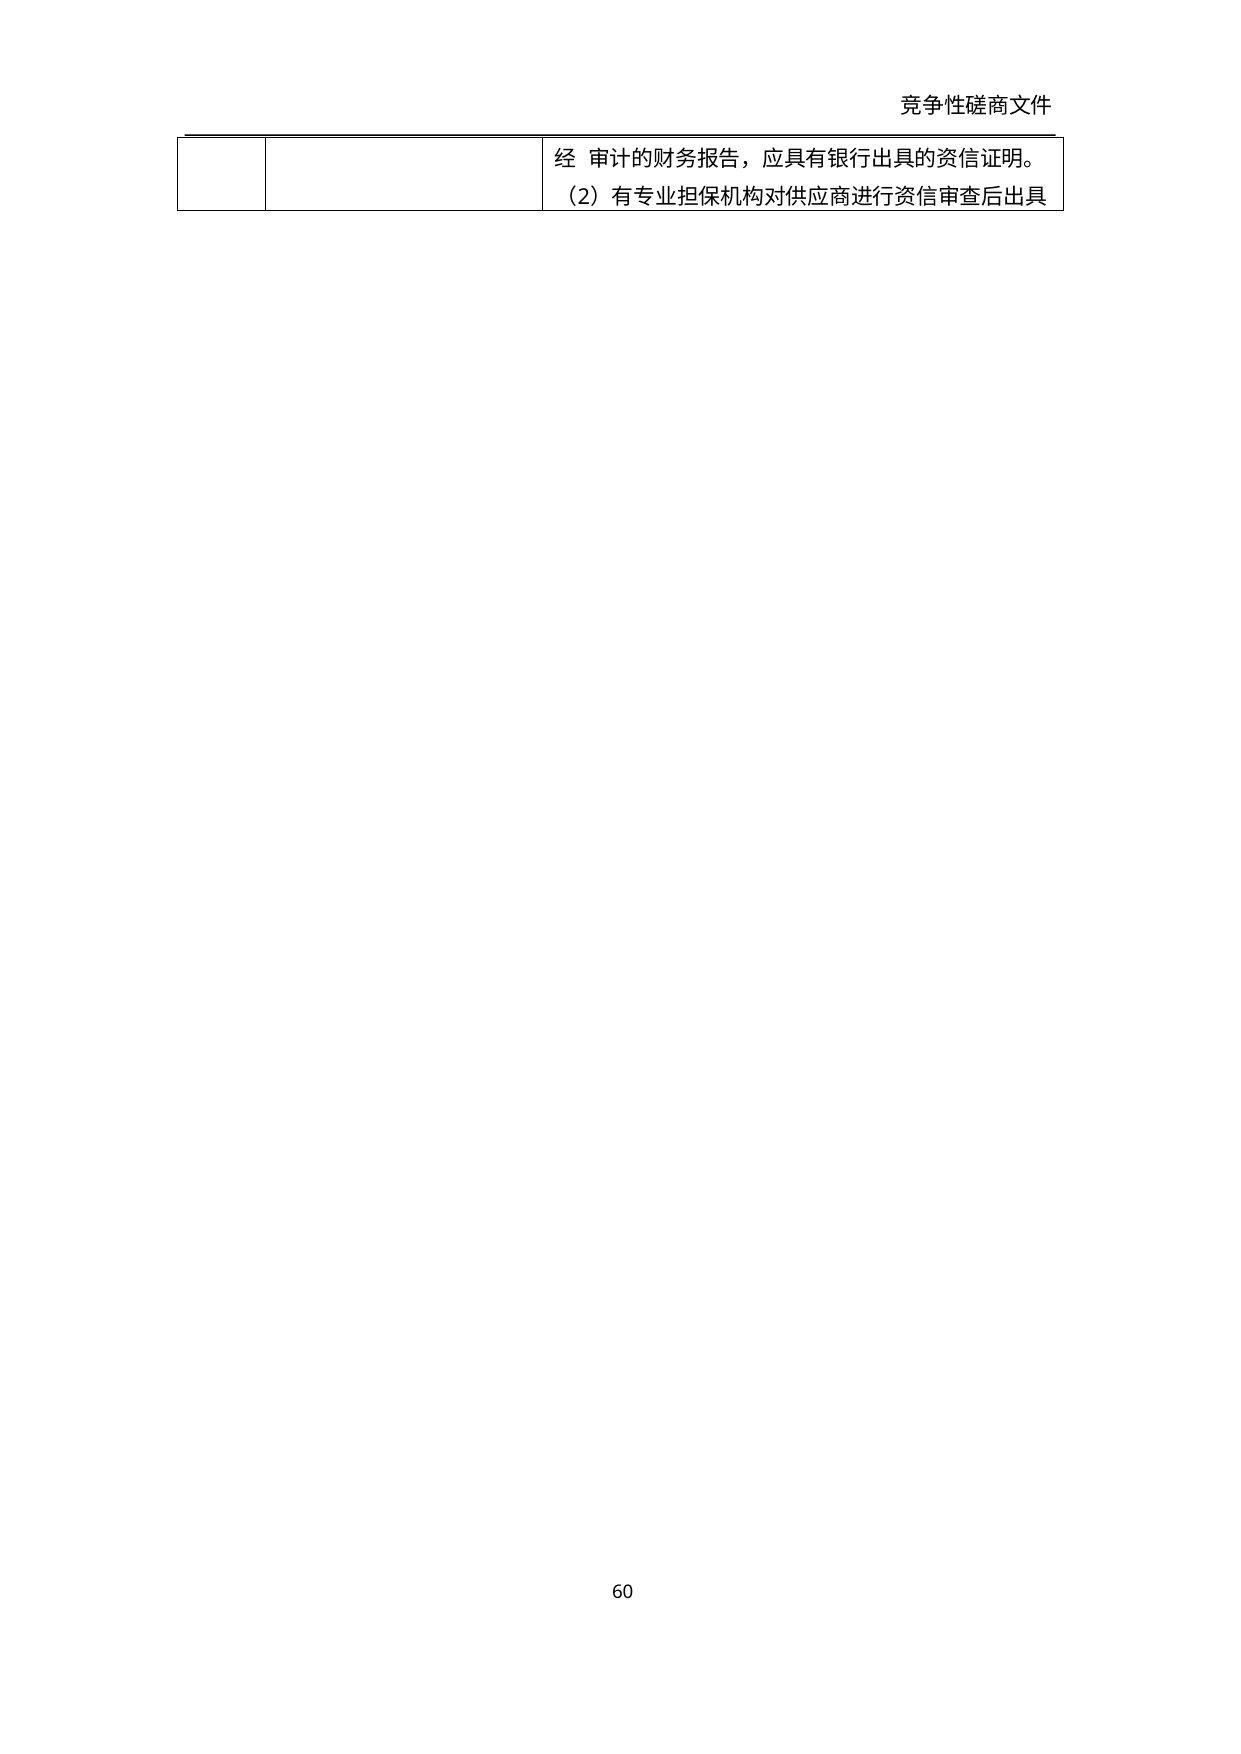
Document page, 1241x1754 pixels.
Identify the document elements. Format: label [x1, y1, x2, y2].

table_cell [543, 138, 1063, 210]
table_cell [266, 138, 542, 210]
